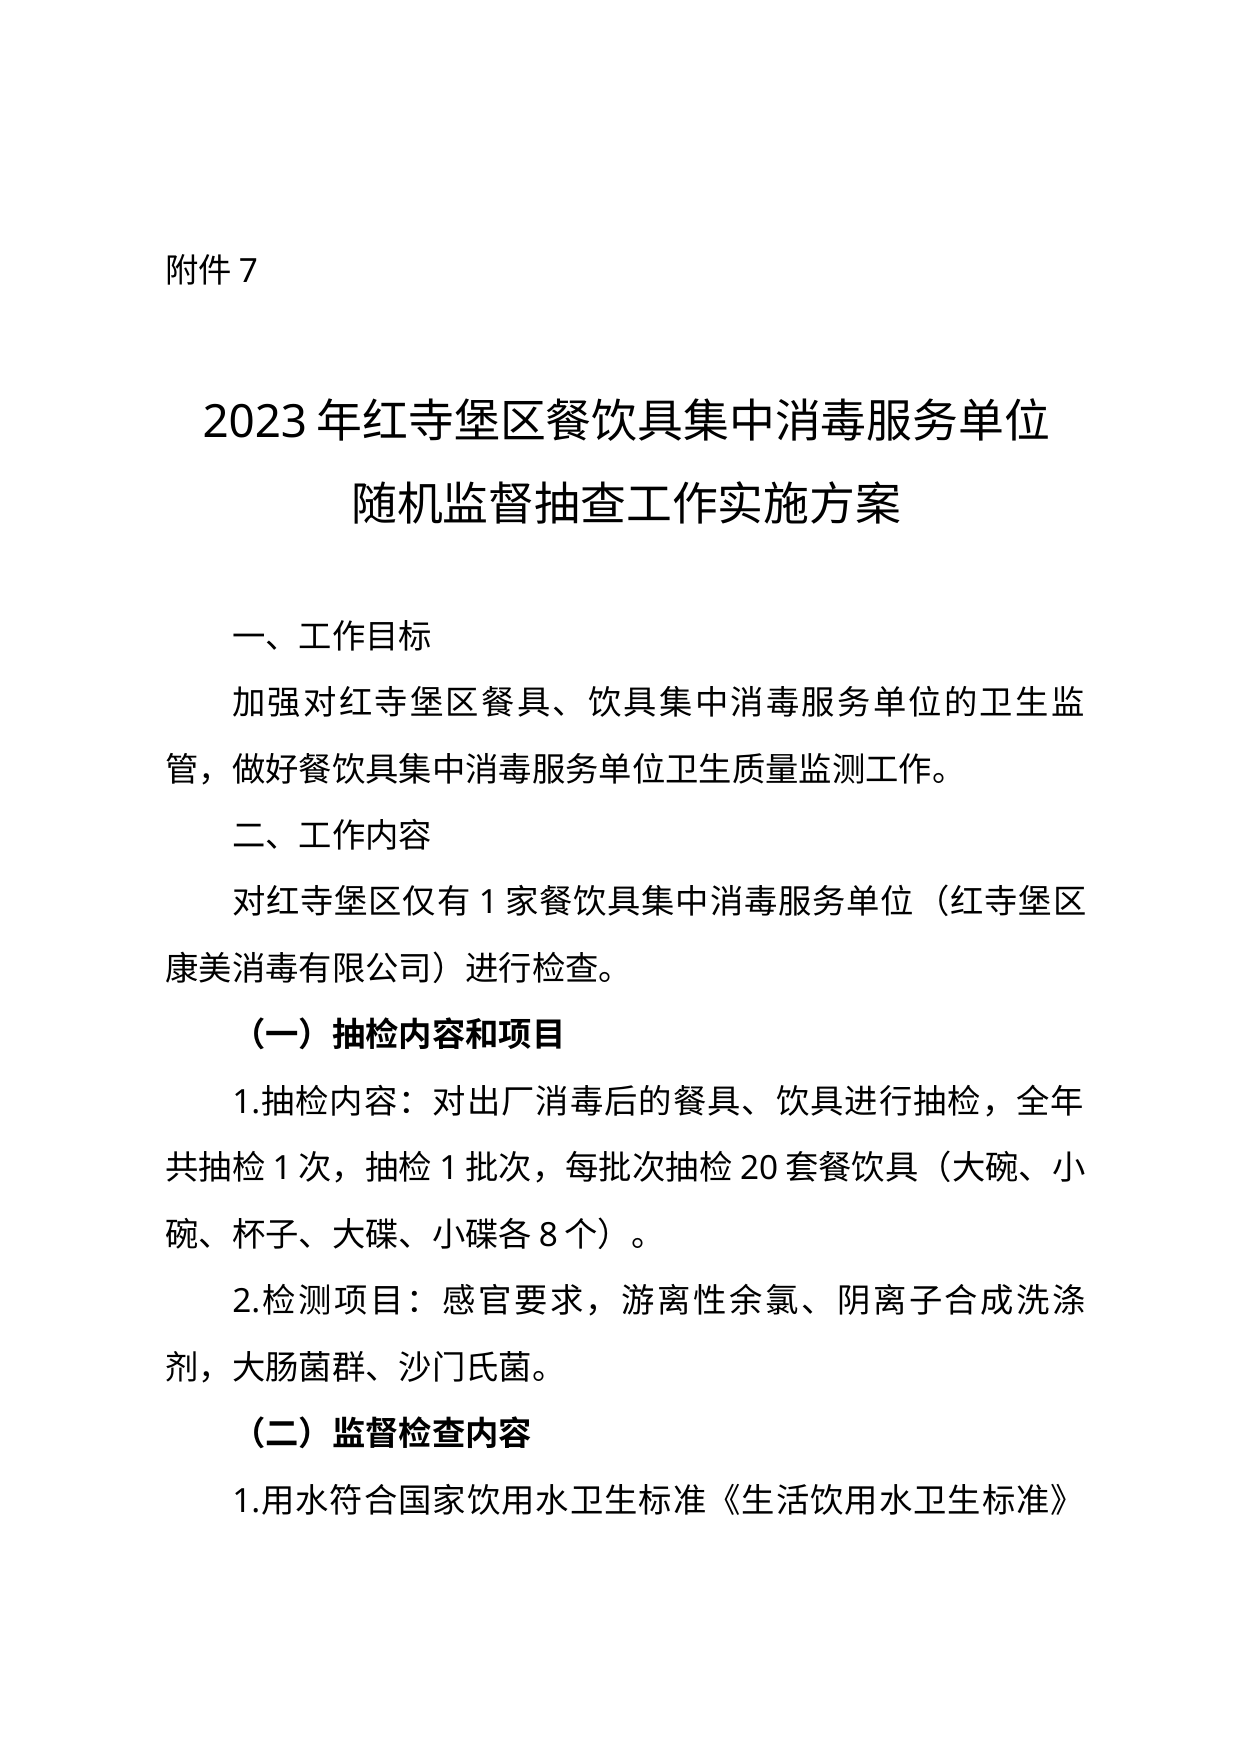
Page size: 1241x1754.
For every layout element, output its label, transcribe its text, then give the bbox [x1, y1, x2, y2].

text 1.抽检内容：对出厂消毒后的餐具、饮具进行抽检，全年共抽检1次，抽检1批次，每批次抽检20套餐饮具（大碗、小碗、杯子、大碟、小碟各8个）。 [165, 1066, 1087, 1265]
text （二）监督检查内容 [165, 1398, 1087, 1464]
text 一、工作目标 [165, 600, 1087, 667]
text 附件7 [165, 235, 1087, 301]
text （一）抽检内容和项目 [232, 999, 1087, 1066]
text 对红寺堡区仅有1家餐饮具集中消毒服务单位（红寺堡区康美消毒有限公司）进行检查。 [165, 866, 1087, 999]
text 二、工作内容 [165, 800, 1087, 866]
text 2.检测项目：感官要求，游离性余氯、阴离子合成洗涤剂，大肠菌群、沙门氏菌。 [165, 1265, 1087, 1398]
text 加强对红寺堡区餐具、饮具集中消毒服务单位的卫生监管，做好餐饮具集中消毒服务单位卫生质量监测工作。 [165, 667, 1087, 800]
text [165, 1464, 1087, 1531]
text 2023年红寺堡区餐饮具集中消毒服务单位 [165, 368, 1087, 467]
text 随机监督抽查工作实施方案 [165, 467, 1087, 534]
